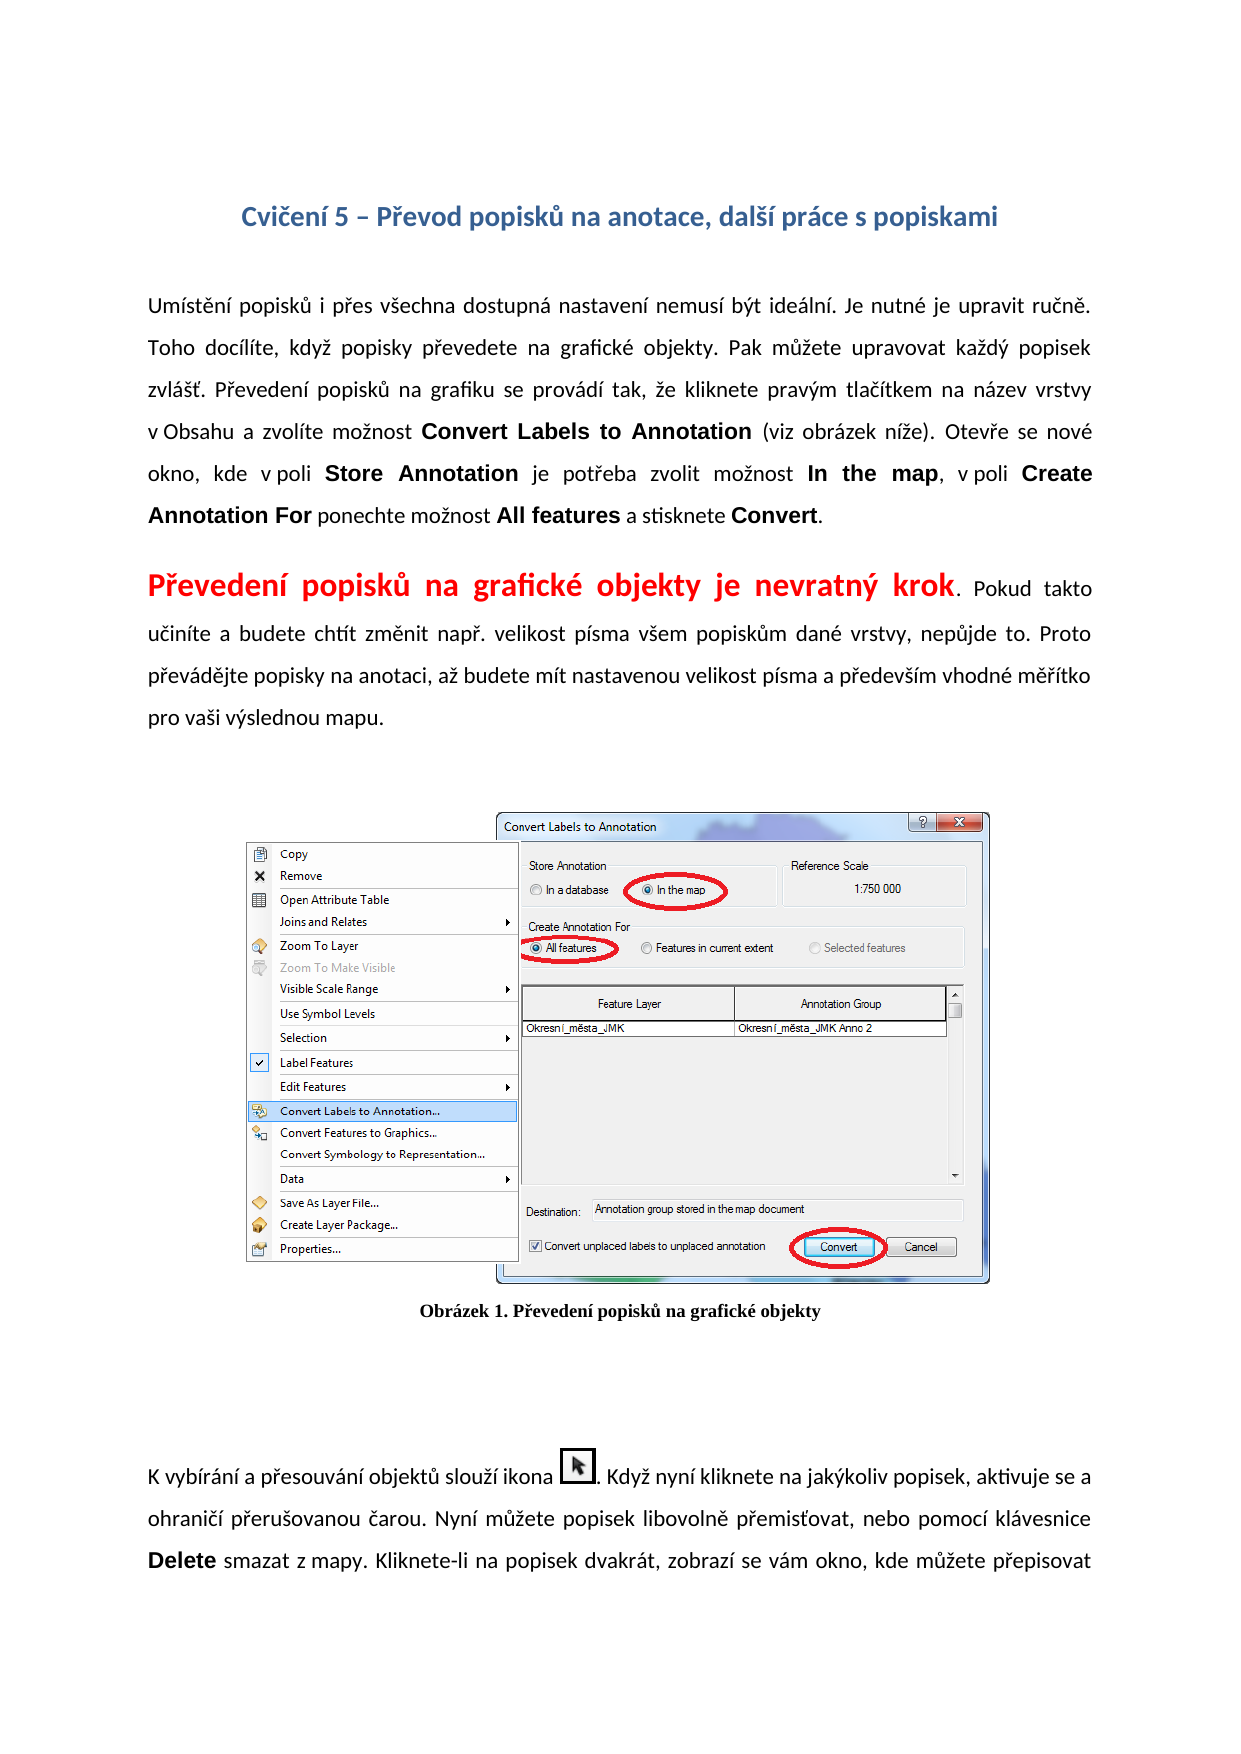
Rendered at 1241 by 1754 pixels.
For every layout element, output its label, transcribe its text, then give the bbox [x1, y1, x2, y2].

picture [222, 808, 991, 1286]
picture [563, 1451, 592, 1481]
text Převedení popisků na grafické objekty je nevratný krok. Pokud takto učiníte a budete chtít změnit např. velikost písma všem popiskům dané vrstvy, nepůjde to. Proto převádějte popisky na anotaci, až budete mít nastavenou velikost písma a především vhodné měřítko pro vaši výslednou mapu. [148, 564, 1093, 731]
subtitle Cvičení 5 – Převod popisků na anotace, další práce s popiskami [148, 198, 1093, 233]
text Obrázek 1. Převedení popisků na grafické objekty [148, 1300, 1093, 1321]
text Umístění popisků i přes všechna dostupná nastavení nemusí být ideální. Je nutné je upravit ručně. Toho docílíte, když popisky převedete na grafické objekty. Pak můžete upravovat každý popisek zvlášť. Převedení popisků na grafiku se provádí tak, že kliknete pravým tlačítkem na název vrstvy v Obsahu a zvolíte možnost Convert Labels to Annotation (viz obrázek níže). Otevře se nové okno, kde v poli Store Annotation je potřeba zvolit možnost In the map, v poli Create Annotation For ponechte možnost All features a stisknete Convert. [148, 292, 1093, 529]
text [148, 1448, 1093, 1574]
